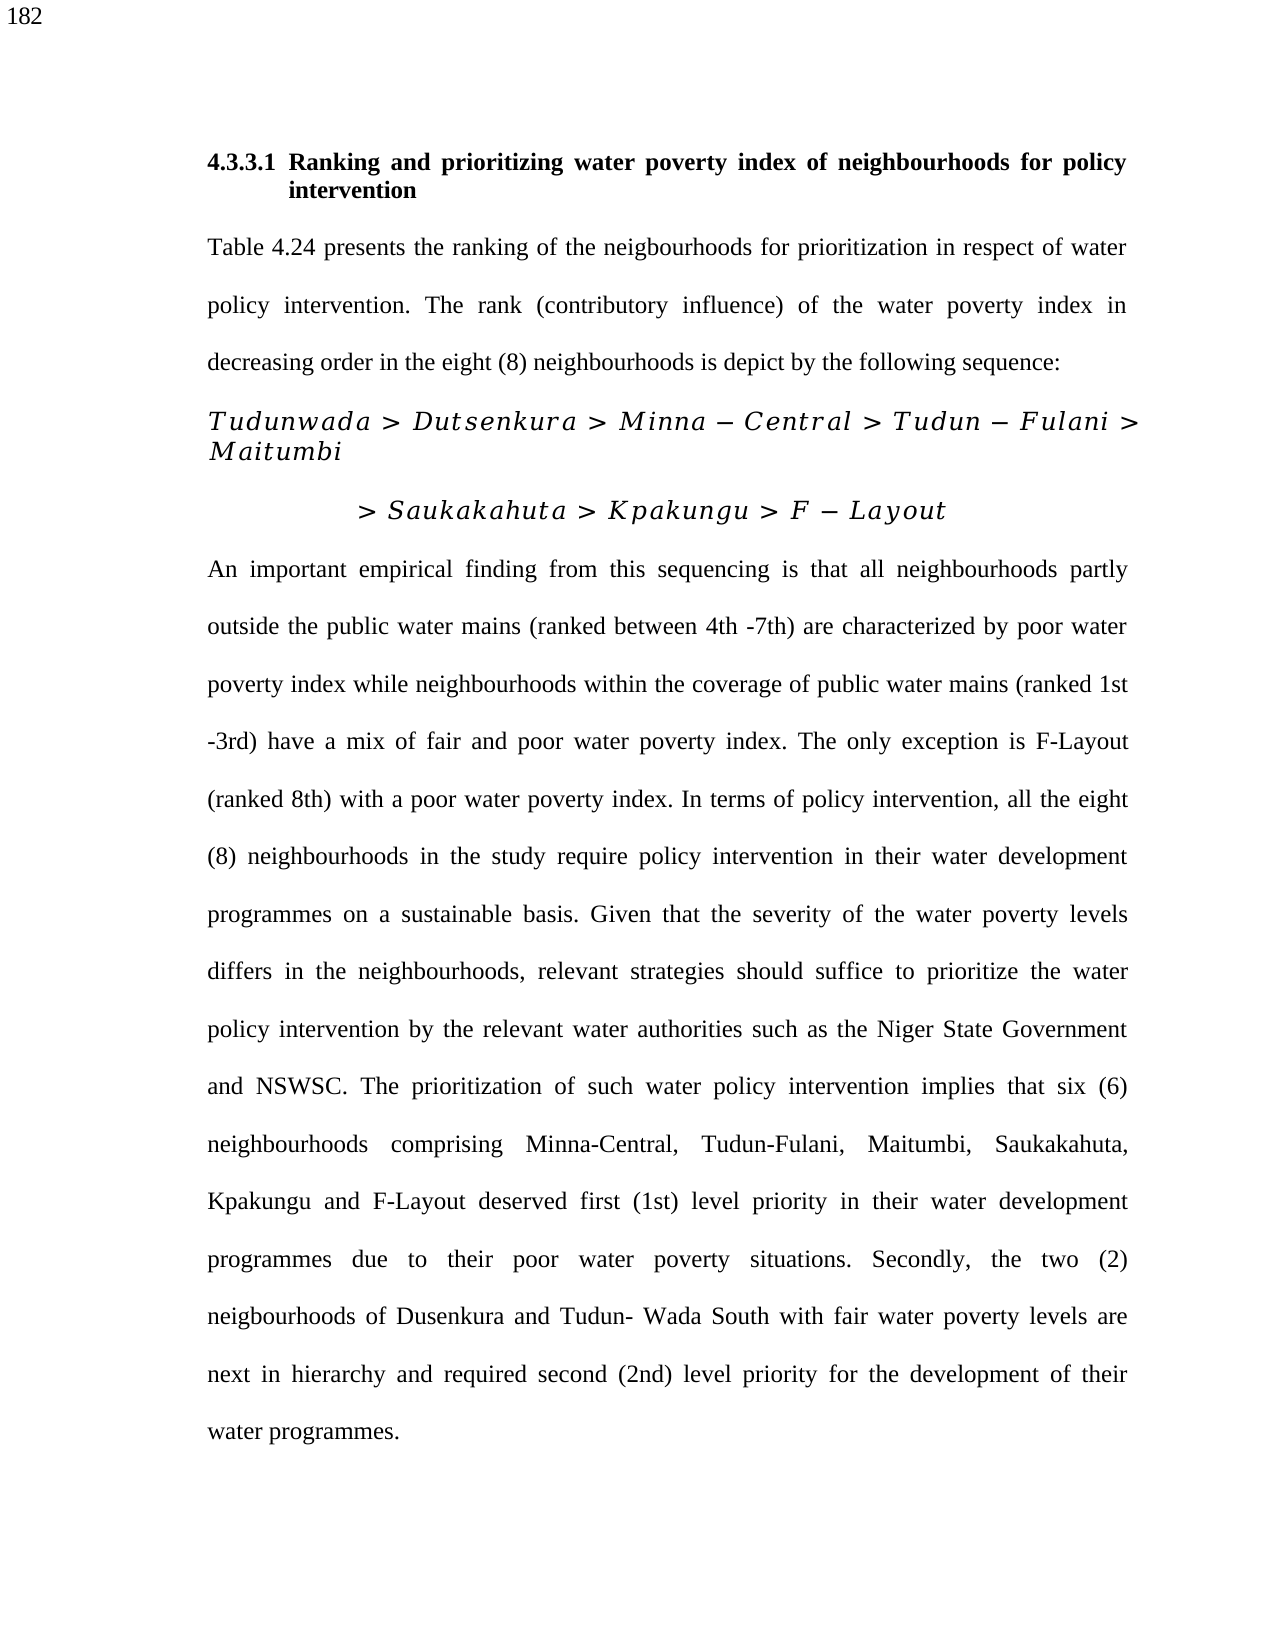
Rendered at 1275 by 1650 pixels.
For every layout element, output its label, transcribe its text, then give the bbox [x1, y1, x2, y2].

text 𝑇𝑢𝑑𝑢𝑛𝑤𝑎𝑑𝑎 > 𝐷𝑢𝑡𝑠𝑒𝑛𝑘𝑢𝑟𝑎 > 𝑀𝑖𝑛𝑛𝑎 − 𝐶𝑒𝑛𝑡𝑟𝑎𝑙 > 𝑇𝑢𝑑𝑢𝑛 − 𝐹𝑢𝑙𝑎𝑛𝑖 > 𝑀𝑎𝑖𝑡𝑢𝑚𝑏𝑖 [207, 406, 1139, 466]
text An important empirical finding from this sequencing is that all neighbourhoods partly outside the public water mains (ranked between 4th -7th) are characterized by poor water poverty index while neighbourhoods within the coverage of public water mains (ranked 1st -3rd) have a mix of fair and poor water poverty index. The only exception is F-Layout (ranked 8th) with a poor water poverty index. In terms of policy intervention, all the eight (8) neighbourhoods in the study require policy intervention in their water development programmes on a sustainable basis. Given that the severity of the water poverty levels differs in the neighbourhoods, relevant strategies should suffice to prioritize the water policy intervention by the relevant water authorities such as the Niger State Government and NSWSC. The prioritization of such water policy intervention implies that six (6) neighbourhoods comprising Minna-Central, Tudun-Fulani, Maitumbi, Saukakahuta, Kpakungu and F-Layout deserved first (1st) level priority in their water development programmes due to their poor water poverty situations. Secondly, the two (2) neigbourhoods of Dusenkura and Tudun- Wada South with fair water poverty levels are next in hierarchy and required second (2nd) level priority for the development of their water programmes. [207, 554, 1128, 1445]
text > 𝑆𝑎𝑢𝑘𝑎𝑘𝑎ℎ𝑢𝑡𝑎 > 𝐾𝑝𝑎𝑘𝑢𝑛𝑔𝑢 > 𝐹 − 𝐿𝑎𝑦𝑜𝑢𝑡 [357, 495, 1139, 525]
text Table 4.24 presents the ranking of the neigbourhoods for prioritization in respect of water policy intervention. The rank (contributory influence) of the water poverty index in decreasing order in the eight (8) neighbourhoods is depict by the following sequence: [207, 232, 1128, 376]
subtitle Ranking and prioritizing water poverty index of neighbourhoods for policy intervention [207, 147, 1128, 204]
